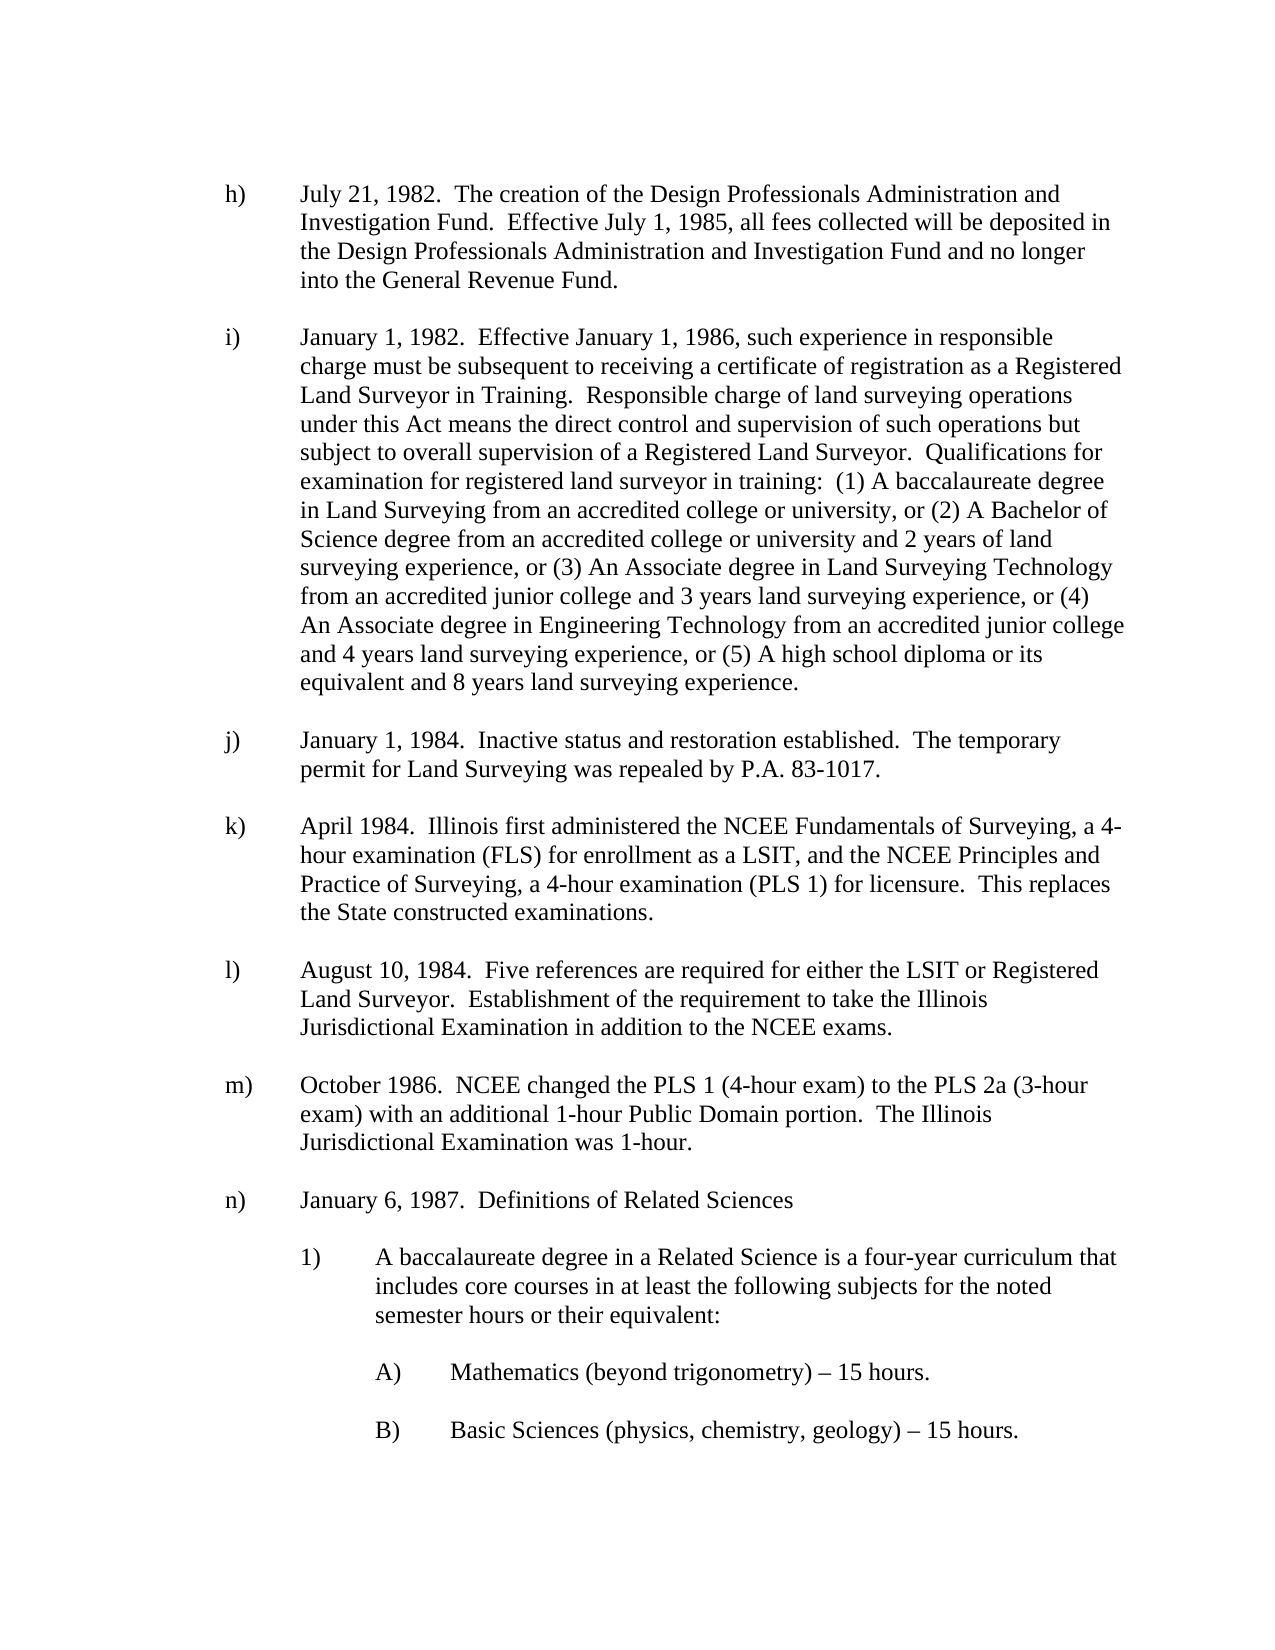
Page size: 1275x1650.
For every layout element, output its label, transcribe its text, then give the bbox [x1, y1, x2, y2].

text n) January 6, 1987. Definitions of Related Sciences [225, 1185, 1125, 1214]
text A) Mathematics (beyond trigonometry) – 15 hours. [375, 1357, 1125, 1386]
text k) April 1984. Illinois first administered the NCEE Fundamentals of Surveying, a 4-hour examination (FLS) for enrollment as a LSIT, and the NCEE Principles and Practice of Surveying, a 4-hour examination (PLS 1) for licensure. This replaces the State constructed examinations. [225, 811, 1125, 926]
text l) August 10, 1984. Five references are required for either the LSIT or Registered Land Surveyor. Establishment of the requirement to take the Illinois Jurisdictional Examination in addition to the NCEE exams. [225, 955, 1125, 1041]
text m) October 1986. NCEE changed the PLS 1 (4-hour exam) to the PLS 2a (3-hour exam) with an additional 1-hour Public Domain portion. The Illinois Jurisdictional Examination was 1-hour. [225, 1070, 1125, 1156]
text j) January 1, 1984. Inactive status and restoration established. The temporary permit for Land Surveying was repealed by P.A. 83-1017. [225, 725, 1125, 782]
text B) Basic Sciences (physics, chemistry, geology) – 15 hours. [375, 1415, 1125, 1444]
text 1) A baccalaureate degree in a Related Science is a four-year curriculum that includes core courses in at least the following subjects for the noted semester hours or their equivalent: [300, 1242, 1125, 1329]
text h) July 21, 1982. The creation of the Design Professionals Administration and Investigation Fund. Effective July 1, 1985, all fees collected will be deposited in the Design Professionals Administration and Investigation Fund and no longer into the General Revenue Fund. [225, 179, 1125, 294]
text i) January 1, 1982. Effective January 1, 1986, such experience in responsible charge must be subsequent to receiving a certificate of registration as a Registered Land Surveyor in Training. Responsible charge of land surveying operations under this Act means the direct control and supervision of such operations but subject to overall supervision of a Registered Land Surveyor. Qualifications for examination for registered land surveyor in training: (1) A baccalaureate degree in Land Surveying from an accredited college or university, or (2) A Bachelor of Science degree from an accredited college or university and 2 years of land surveying experience, or (3) An Associate degree in Land Surveying Technology from an accredited junior college and 3 years land surveying experience, or (4) An Associate degree in Engineering Technology from an accredited junior college and 4 years land surveying experience, or (5) A high school diploma or its equivalent and 8 years land surveying experience. [225, 322, 1125, 696]
